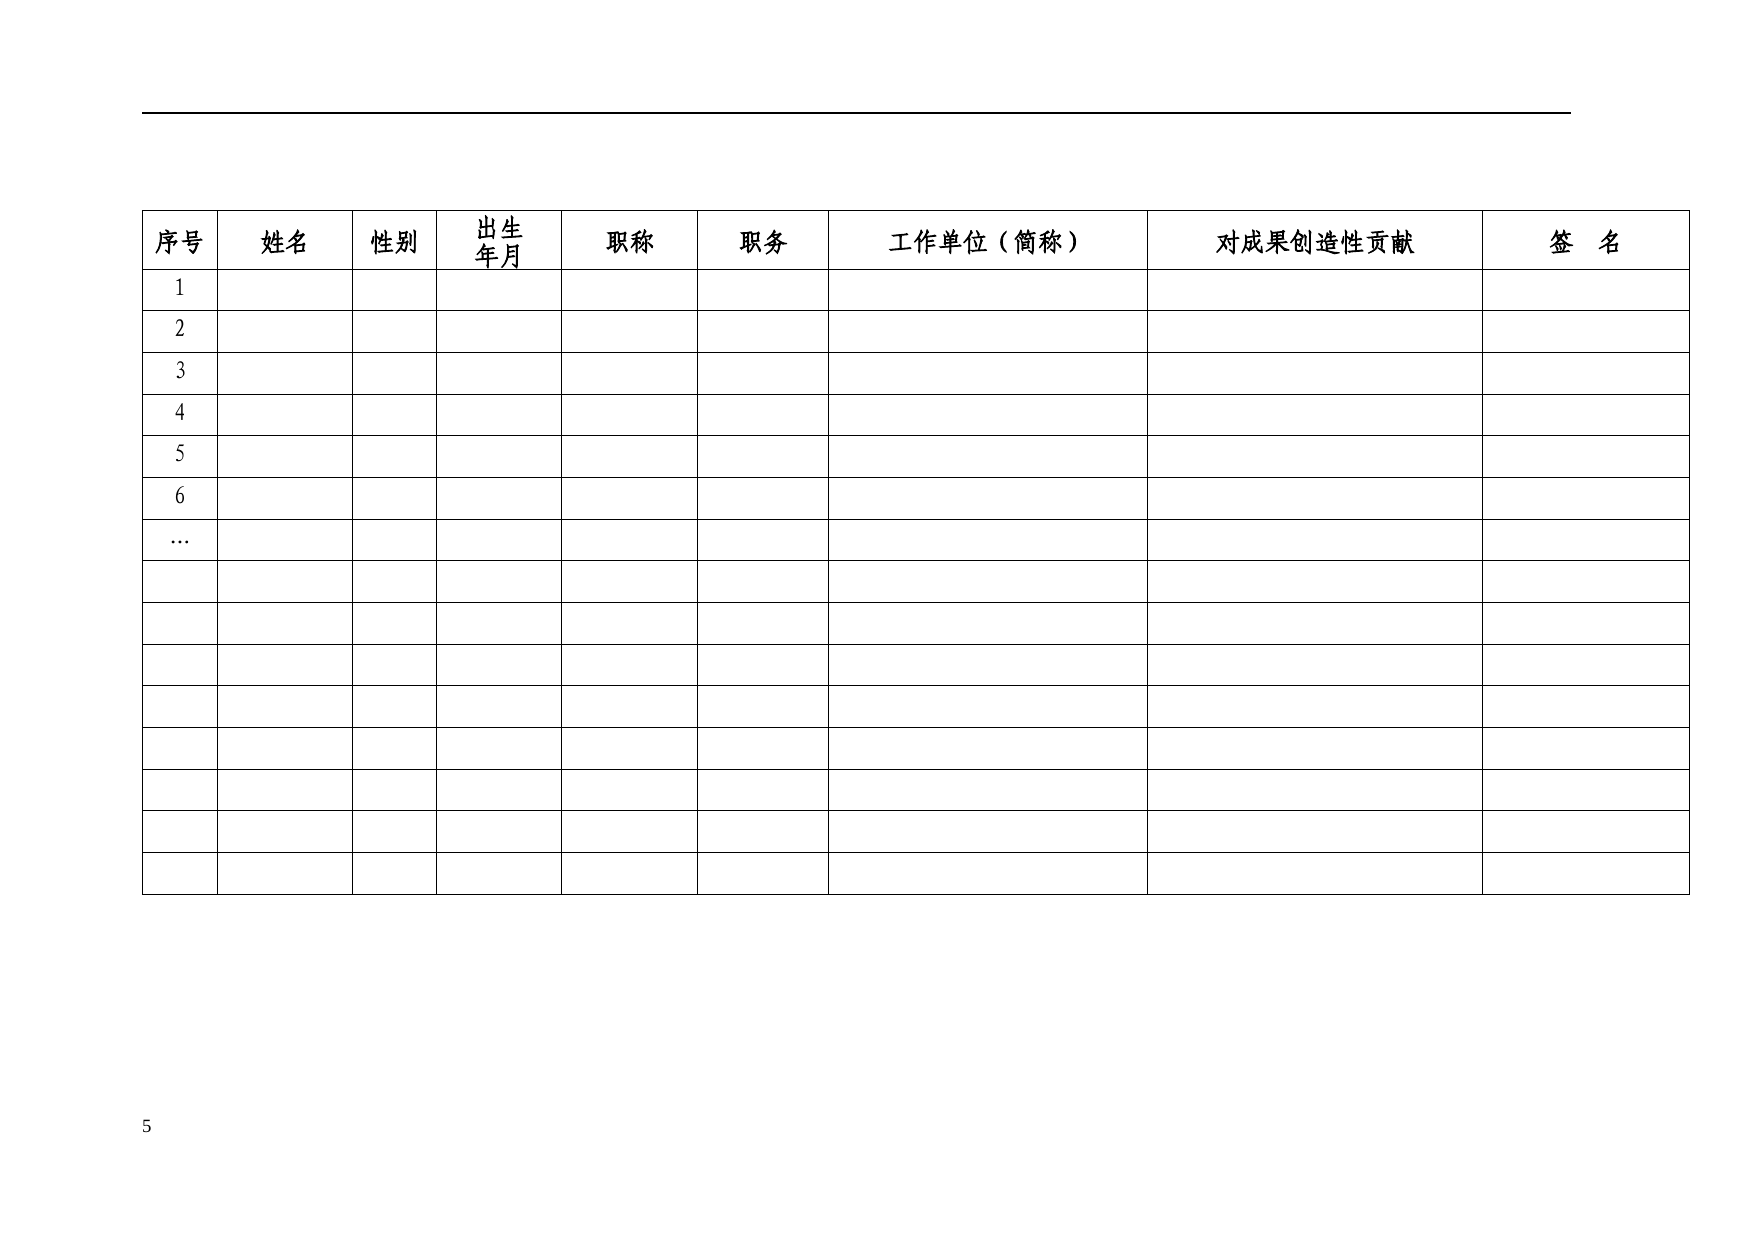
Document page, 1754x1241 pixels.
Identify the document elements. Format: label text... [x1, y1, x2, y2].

table_cell [562, 311, 697, 352]
table_cell [829, 311, 1147, 352]
table_cell [437, 603, 561, 643]
table_cell [698, 770, 828, 810]
table_cell [218, 728, 352, 768]
table_cell [829, 561, 1147, 602]
table_cell [562, 811, 697, 852]
table_cell [1483, 686, 1689, 727]
table_header 出生 年月 [437, 211, 561, 268]
table_cell [1483, 603, 1689, 643]
table_cell [353, 853, 436, 893]
table_cell [698, 811, 828, 852]
table_cell [698, 561, 828, 602]
table_cell [562, 603, 697, 643]
table_cell [437, 270, 561, 310]
table_cell [1483, 811, 1689, 852]
table_cell [437, 478, 561, 518]
table_cell [1148, 561, 1482, 602]
table_cell [829, 645, 1147, 685]
table_cell [562, 436, 697, 477]
table_cell [143, 603, 217, 643]
table_cell [353, 436, 436, 477]
table_cell [1483, 311, 1689, 352]
table_cell [1148, 686, 1482, 727]
table_cell [829, 270, 1147, 310]
table_cell [562, 478, 697, 518]
table_cell [218, 811, 352, 852]
table_cell [218, 353, 352, 393]
table_cell [698, 395, 828, 435]
table_cell [353, 770, 436, 810]
table_cell [562, 270, 697, 310]
table_cell [829, 811, 1147, 852]
table_cell [437, 561, 561, 602]
table_cell [562, 853, 697, 893]
table_cell [353, 645, 436, 685]
table_cell [562, 395, 697, 435]
table_cell [1148, 728, 1482, 768]
table_cell [143, 728, 217, 768]
table_cell [218, 645, 352, 685]
table_cell [698, 353, 828, 393]
table_cell [353, 561, 436, 602]
table_header 职务 [698, 211, 828, 268]
table_header 工作单位（简称） [829, 211, 1147, 268]
table_cell [698, 270, 828, 310]
table_cell [829, 728, 1147, 768]
table_cell [698, 728, 828, 768]
table_cell 3 [143, 353, 217, 393]
table_header 姓名 [218, 211, 352, 268]
table_cell [437, 645, 561, 685]
table_cell [218, 853, 352, 893]
table_cell [1148, 645, 1482, 685]
table_cell [218, 603, 352, 643]
table_cell [829, 353, 1147, 393]
table_cell [1483, 561, 1689, 602]
table_cell [829, 770, 1147, 810]
table_cell [1483, 645, 1689, 685]
table_cell [143, 853, 217, 893]
table_cell [353, 686, 436, 727]
table_cell 2 [143, 311, 217, 352]
table_cell [143, 811, 217, 852]
table_header 签 名 [1483, 211, 1689, 268]
table_cell [353, 520, 436, 560]
table_cell [143, 770, 217, 810]
table_cell [698, 311, 828, 352]
table_cell [437, 770, 561, 810]
table_cell [1483, 770, 1689, 810]
table_cell [698, 686, 828, 727]
table_cell [829, 436, 1147, 477]
table_cell [698, 478, 828, 518]
table_cell [698, 520, 828, 560]
table_cell [353, 311, 436, 352]
table_cell [1483, 270, 1689, 310]
table_cell [829, 686, 1147, 727]
table_cell [1148, 811, 1482, 852]
table_cell [562, 520, 697, 560]
table_cell [143, 686, 217, 727]
table_cell [1483, 520, 1689, 560]
table_cell [829, 395, 1147, 435]
table_cell [562, 353, 697, 393]
table_cell [562, 561, 697, 602]
table_header 对成果创造性贡献 [1148, 211, 1482, 268]
table_cell [218, 270, 352, 310]
table_cell [829, 520, 1147, 560]
table_cell [562, 645, 697, 685]
table_cell [437, 811, 561, 852]
table_cell [218, 686, 352, 727]
table_cell [437, 436, 561, 477]
table_cell [218, 436, 352, 477]
table_cell 5 [143, 436, 217, 477]
table_cell [1148, 436, 1482, 477]
table_cell [562, 728, 697, 768]
table_cell [437, 728, 561, 768]
table_cell [1483, 728, 1689, 768]
table_cell [1148, 520, 1482, 560]
table_cell [1483, 478, 1689, 518]
table_cell [1148, 478, 1482, 518]
table_cell [437, 311, 561, 352]
table_cell [437, 395, 561, 435]
table_cell [353, 270, 436, 310]
table_cell … [143, 520, 217, 560]
table_header 职称 [562, 211, 697, 268]
table_cell [698, 645, 828, 685]
table_cell [562, 770, 697, 810]
table_cell 4 [143, 395, 217, 435]
table_cell 1 [143, 270, 217, 310]
table_cell [829, 853, 1147, 893]
table_cell [353, 728, 436, 768]
table_cell [218, 395, 352, 435]
table_cell [353, 395, 436, 435]
table_cell [353, 811, 436, 852]
table_cell [1483, 353, 1689, 393]
table_cell [218, 478, 352, 518]
table_cell [218, 311, 352, 352]
table_cell [698, 853, 828, 893]
table_cell [218, 520, 352, 560]
table_cell [1148, 270, 1482, 310]
table_cell [829, 478, 1147, 518]
table_cell [143, 561, 217, 602]
table_cell [1483, 853, 1689, 893]
table_cell [698, 436, 828, 477]
table_cell [698, 603, 828, 643]
table_cell [1148, 603, 1482, 643]
table_cell [437, 353, 561, 393]
table_header 序号 [143, 211, 217, 268]
table_cell [218, 561, 352, 602]
table_header 性别 [353, 211, 436, 268]
table_cell [437, 853, 561, 893]
table_cell [437, 520, 561, 560]
table_cell [1483, 436, 1689, 477]
table_cell [143, 645, 217, 685]
table_cell [1483, 395, 1689, 435]
table_cell [562, 686, 697, 727]
table_cell 6 [143, 478, 217, 518]
table_cell [829, 603, 1147, 643]
table_cell [1148, 770, 1482, 810]
table_cell [1148, 311, 1482, 352]
table_cell [353, 478, 436, 518]
table_cell [353, 603, 436, 643]
table_cell [1148, 853, 1482, 893]
table_cell [1148, 353, 1482, 393]
table_cell [437, 686, 561, 727]
table_cell [1148, 395, 1482, 435]
table_cell [353, 353, 436, 393]
table_cell [218, 770, 352, 810]
